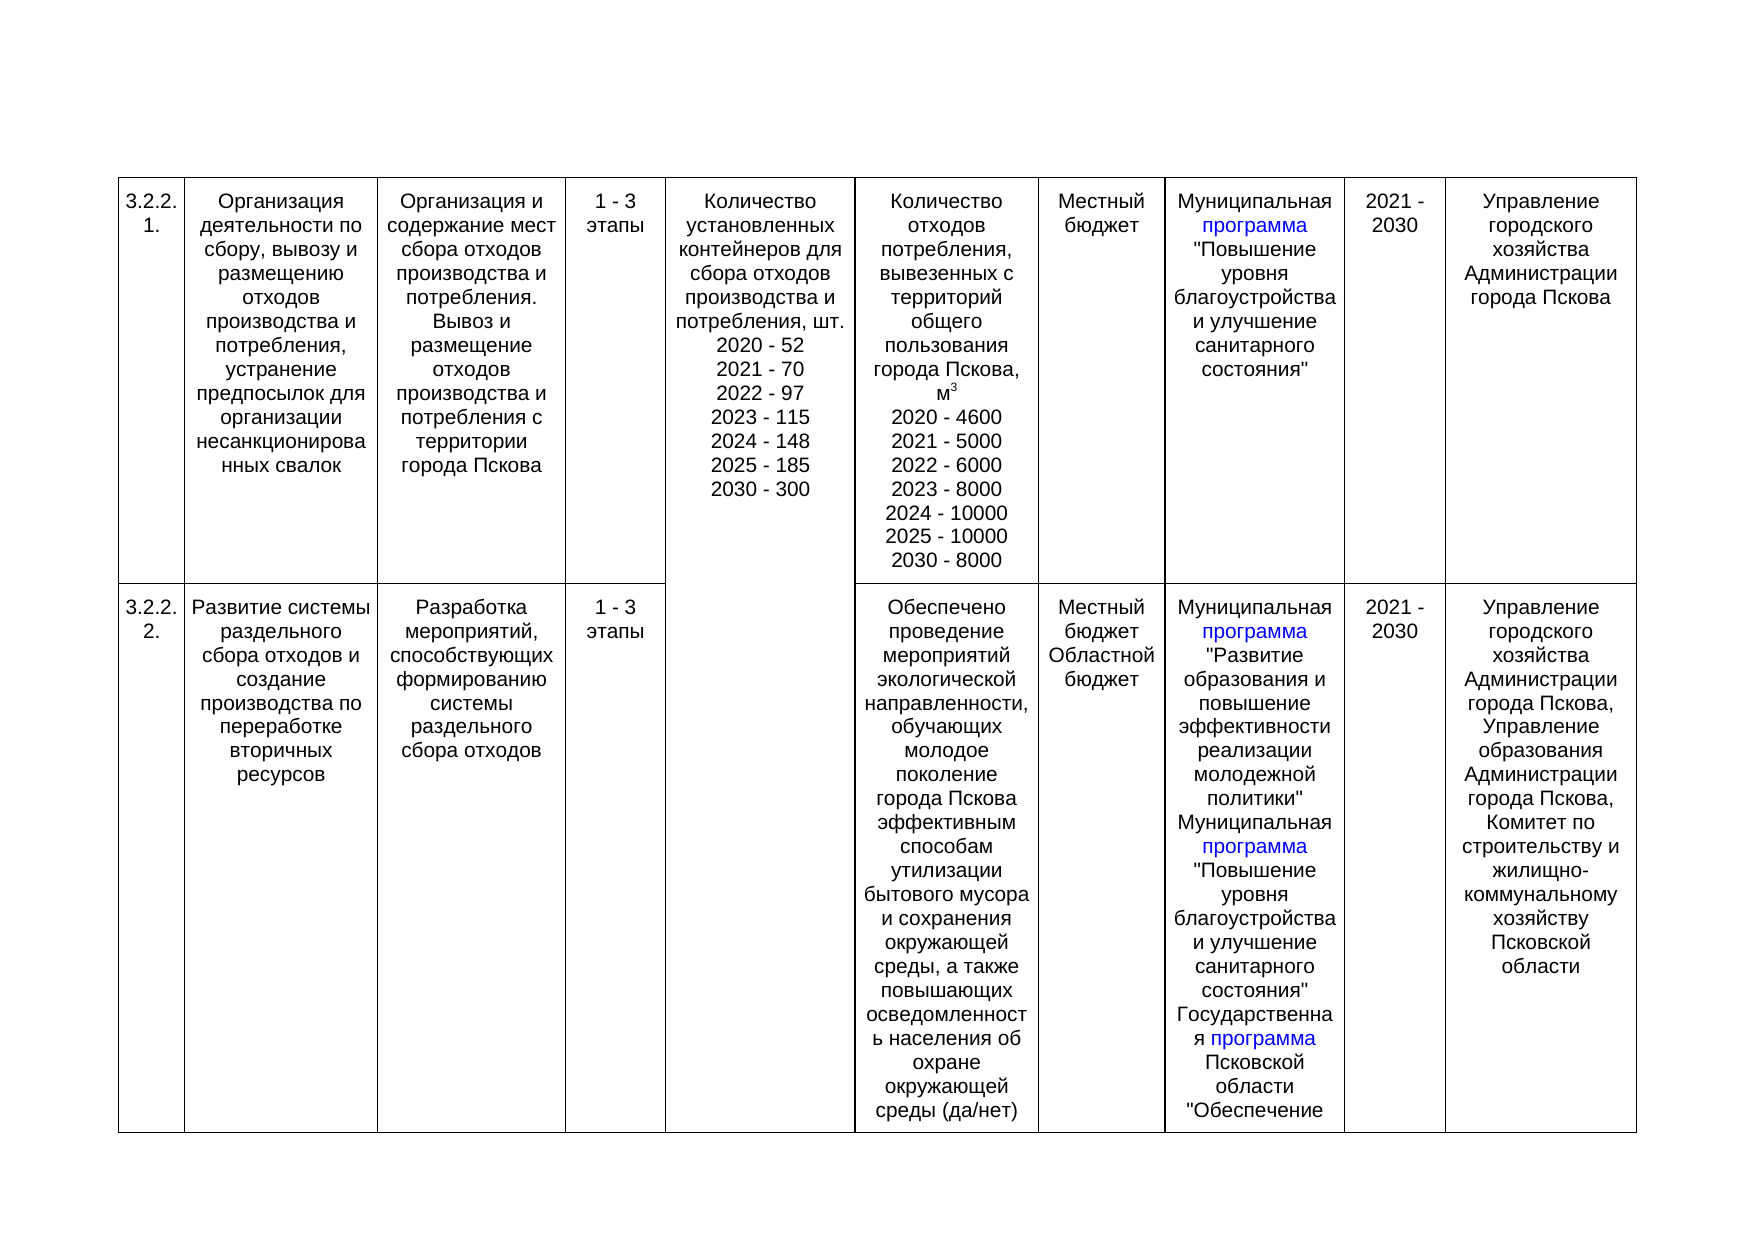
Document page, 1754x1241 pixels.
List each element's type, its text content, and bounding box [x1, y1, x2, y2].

table_cell Управление городского хозяйства Администрации города Пскова [1446, 178, 1636, 583]
table_cell 1 - 3 этапы [566, 178, 665, 583]
table_cell Количество установленных контейнеров для сбора отходов производства и потребления, шт. 2020 - 52 2021 - 70 2022 - 97 2023 - 115 2024 - 148 2025 - 185 2030 - 300 [666, 178, 854, 1132]
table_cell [1446, 584, 1636, 1132]
table_cell 3.2.2.2. [119, 584, 184, 1132]
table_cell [185, 584, 377, 1132]
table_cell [1166, 584, 1344, 1132]
table_cell 3.2.2.1. [119, 178, 184, 583]
table_cell Организация деятельности по сбору, вывозу и размещению отходов производства и потребления, устранение предпосылок для организации несанкционированных свалок [185, 178, 377, 583]
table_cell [378, 584, 565, 1132]
table_cell 2021 - 2030 [1345, 178, 1445, 583]
table_cell Количество отходов потребления, вывезенных с территорий общего пользования города Пскова, м3 2020 - 4600 2021 - 5000 2022 - 6000 2023 - 8000 2024 - 10000 2025 - 10000 2030 - 8000 [856, 178, 1038, 583]
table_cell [856, 584, 1038, 1132]
table_cell Организация и содержание мест сбора отходов производства и потребления. Вывоз и размещение отходов производства и потребления с территории города Пскова [378, 178, 565, 583]
table_cell 2021 - 2030 [1345, 584, 1445, 1132]
table_cell Местный бюджет [1039, 178, 1164, 583]
table_cell 1 - 3 этапы [566, 584, 665, 1132]
table_cell Муниципальная программа "Повышение уровня благоустройства и улучшение санитарного состояния" [1166, 178, 1344, 583]
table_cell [1039, 584, 1164, 1132]
